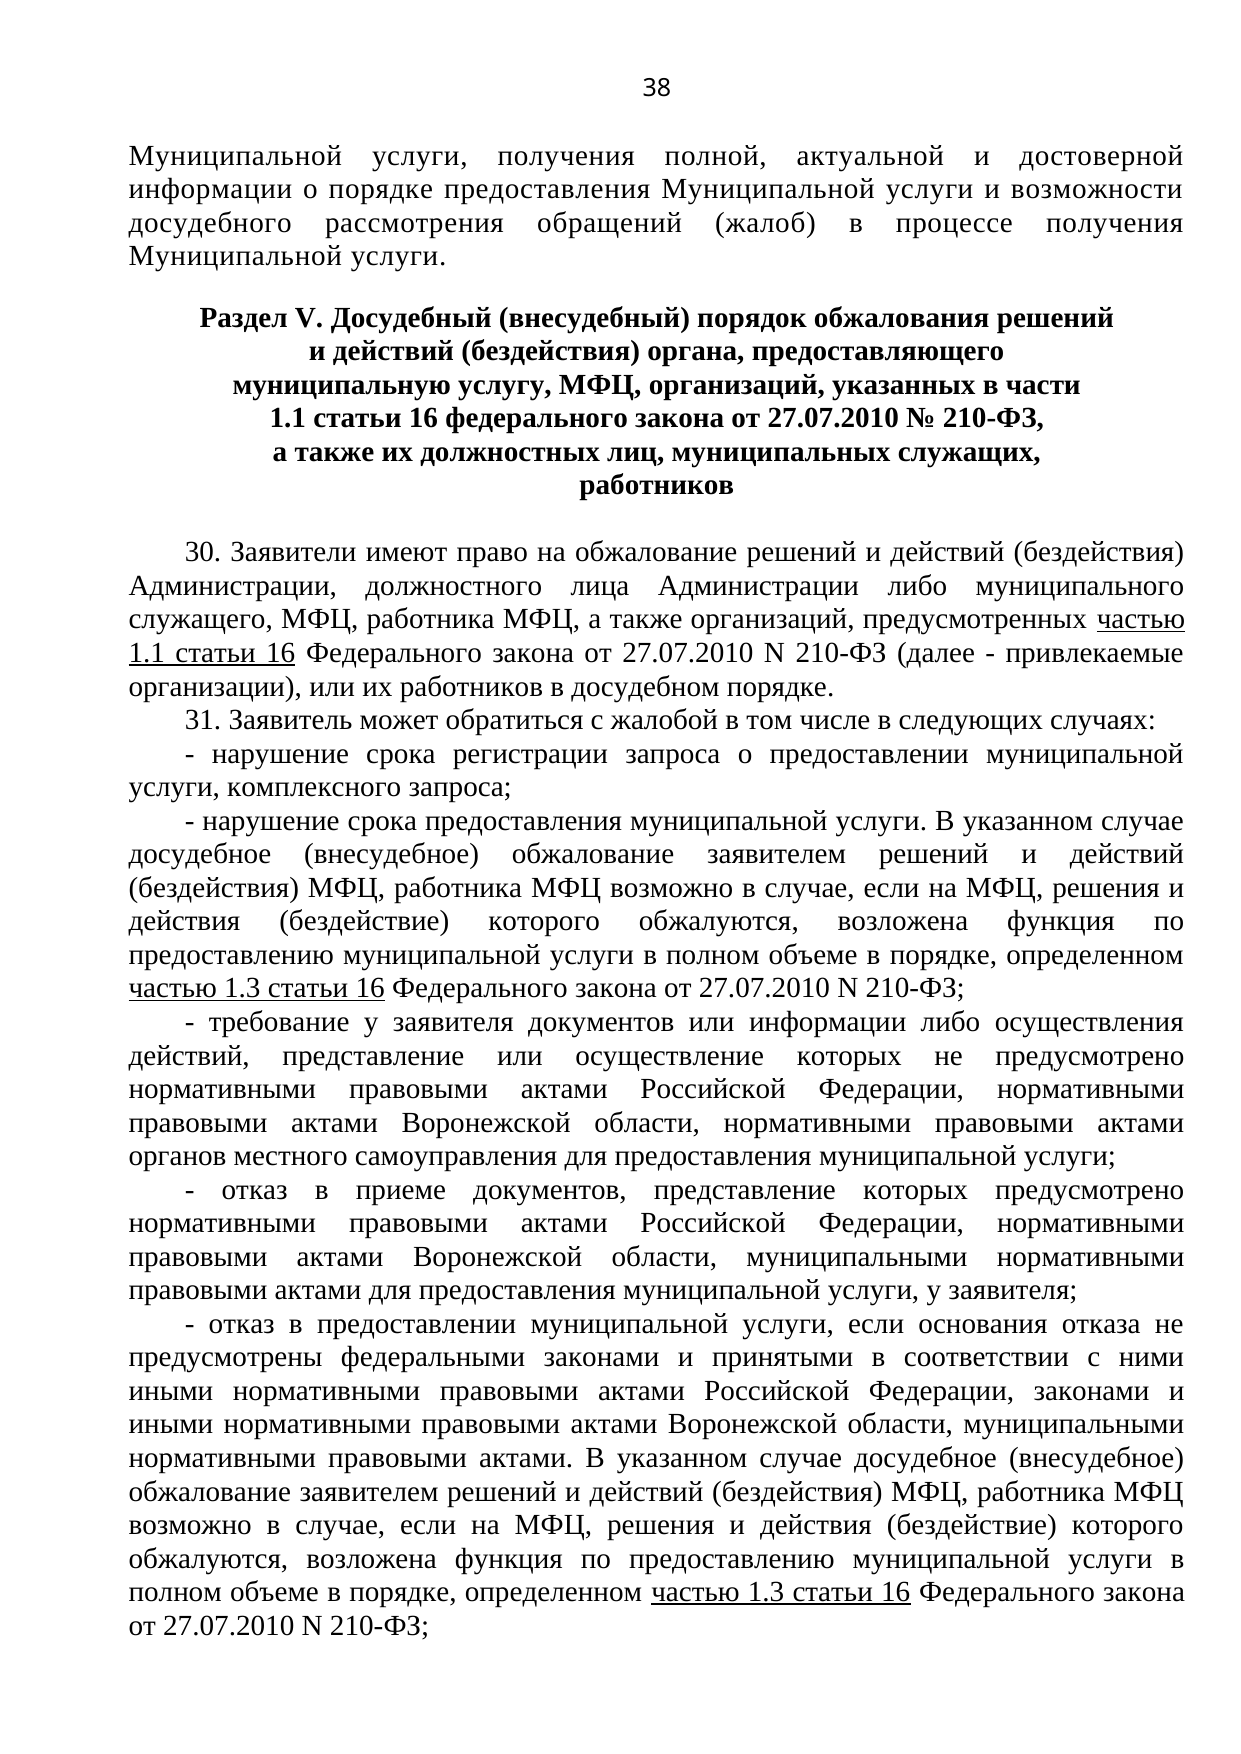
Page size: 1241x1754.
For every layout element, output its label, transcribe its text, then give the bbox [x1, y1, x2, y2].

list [128, 138, 1185, 272]
text а также их должностных лиц, муниципальных служащих, [128, 434, 1185, 467]
text - нарушение срока предоставления муниципальной услуги. В указанном случае досудебное (внесудебное) обжалование заявителем решений и действий (бездействия) МФЦ, работника МФЦ возможно в случае, если на МФЦ, решения и действия (бездействие) которого обжалуются, возложена функция по предоставлению муниципальной услуги в полном объеме в порядке, определенном частью 1.3 статьи 16 Федерального закона от 27.07.2010 N 210-ФЗ; [128, 803, 1185, 1004]
text - отказ в приеме документов, представление которых предусмотрено нормативными правовыми актами Российской Федерации, нормативными правовыми актами Воронежской области, муниципальными нормативными правовыми актами для предоставления муниципальной услуги, у заявителя; [128, 1172, 1185, 1306]
text муниципальную услугу, МФЦ, организаций, указанных в части [128, 367, 1185, 400]
text работников [128, 467, 1185, 501]
text - требование у заявителя документов или информации либо осуществления действий, представление или осуществление которых не предусмотрено нормативными правовыми актами Российской Федерации, нормативными правовыми актами Воронежской области, нормативными правовыми актами органов местного самоуправления для предоставления муниципальной услуги; [128, 1004, 1185, 1172]
text Раздел V. Досудебный (внесудебный) порядок обжалования решений [128, 300, 1185, 333]
text 1.1 статьи 16 федерального закона от 27.07.2010 № 210-ФЗ, [128, 400, 1185, 434]
text - отказ в предоставлении муниципальной услуги, если основания отказа не предусмотрены федеральными законами и принятыми в соответствии с ними иными нормативными правовыми актами Российской Федерации, законами и иными нормативными правовыми актами Воронежской области, муниципальными нормативными правовыми актами. В указанном случае досудебное (внесудебное) обжалование заявителем решений и действий (бездействия) МФЦ, работника МФЦ возможно в случае, если на МФЦ, решения и действия (бездействие) которого обжалуются, возложена функция по предоставлению муниципальной услуги в полном объеме в порядке, определенном частью 1.3 статьи 16 Федерального закона от 27.07.2010 N 210-ФЗ; [128, 1306, 1185, 1641]
text 31. Заявитель может обратиться с жалобой в том числе в следующих случаях: [128, 702, 1185, 736]
text и действий (бездействия) органа, предоставляющего [128, 333, 1185, 367]
text 30. Заявители имеют право на обжалование решений и действий (бездействия) Администрации, должностного лица Администрации либо муниципального служащего, МФЦ, работника МФЦ, а также организаций, предусмотренных частью 1.1 статьи 16 Федерального закона от 27.07.2010 N 210-ФЗ (далее - привлекаемые организации), или их работников в досудебном порядке. [128, 534, 1185, 702]
text - нарушение срока регистрации запроса о предоставлении муниципальной услуги, комплексного запроса; [128, 736, 1185, 803]
